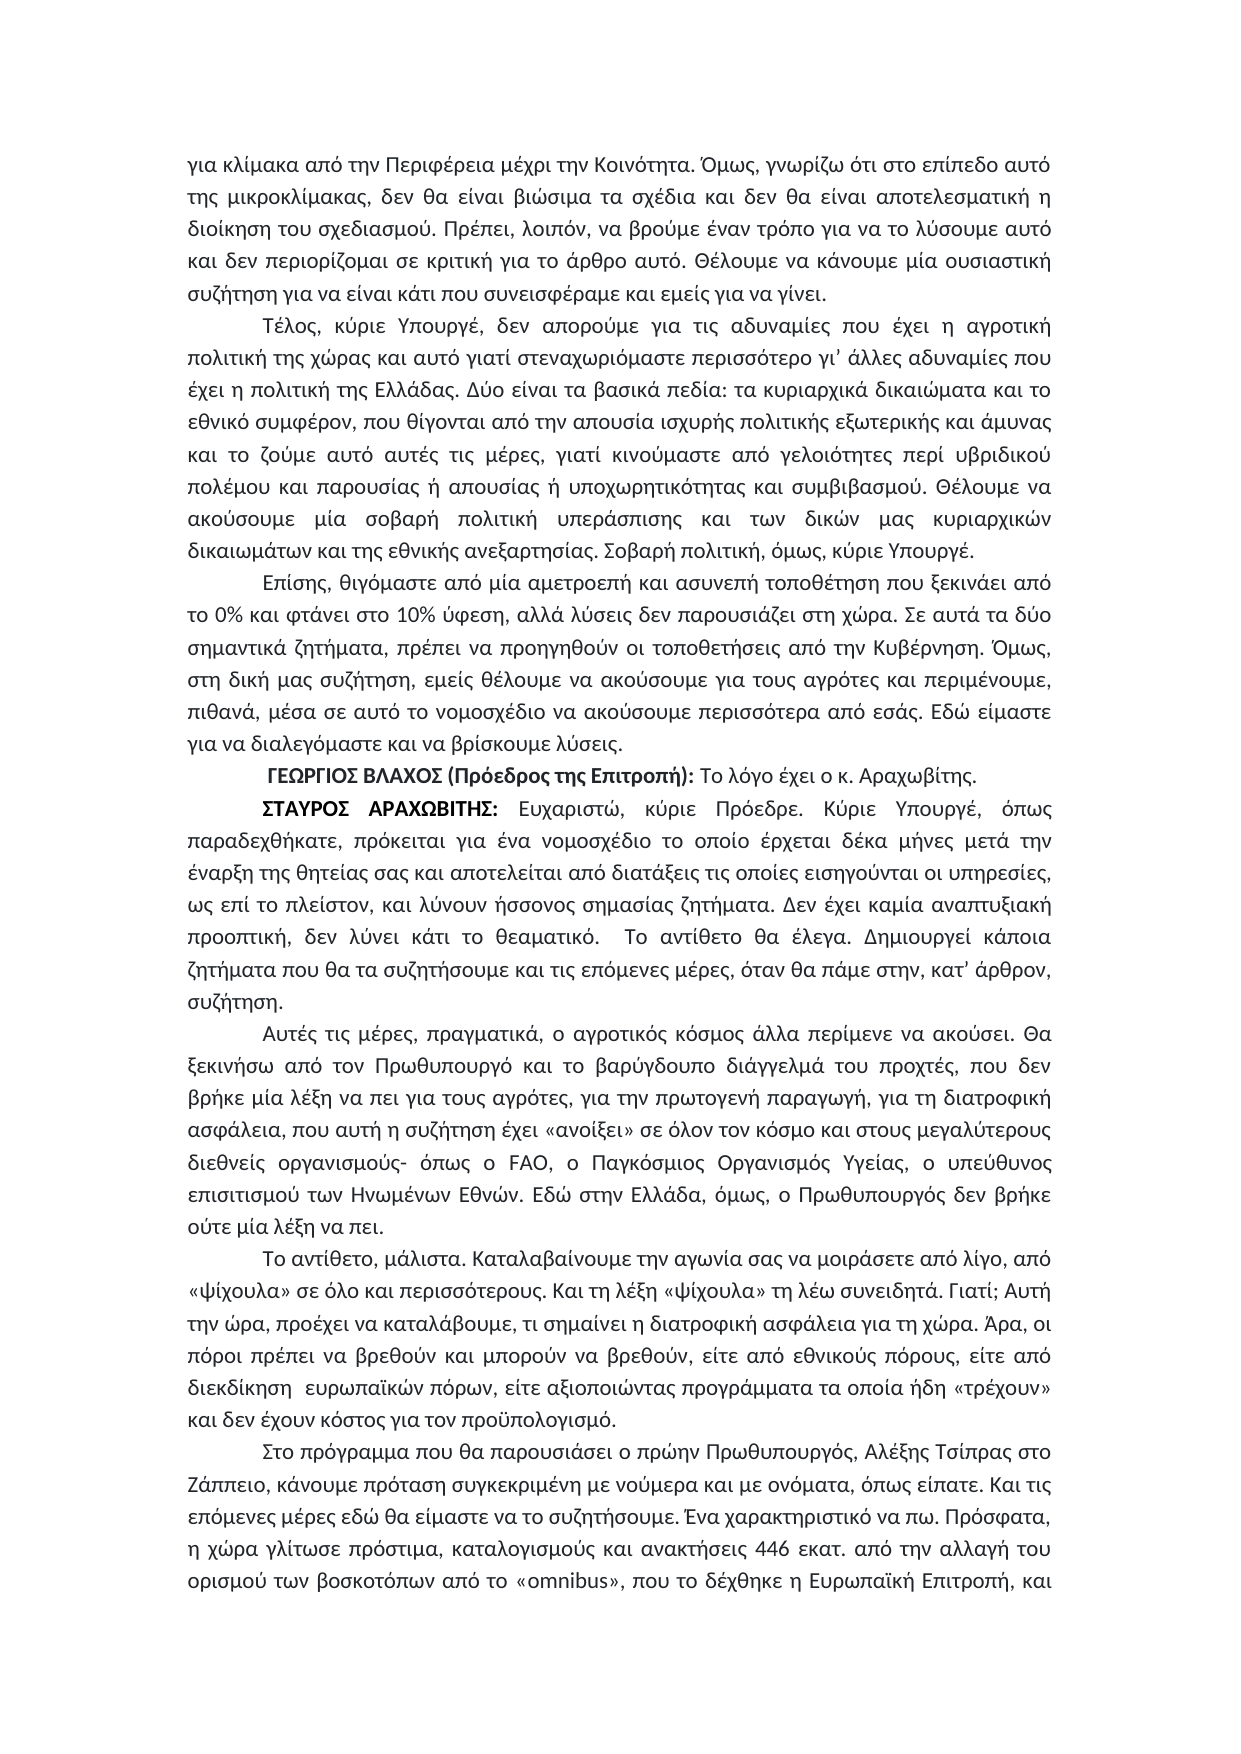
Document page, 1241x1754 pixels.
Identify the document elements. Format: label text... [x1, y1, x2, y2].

text Τέλος, κύριε Υπουργέ, δεν απορούμε για τις αδυναμίες που έχει η αγροτική πολιτική της χώρας και αυτό γιατί στεναχωριόμαστε περισσότερο γι’ άλλες αδυναμίες που έχει η πολιτική της Ελλάδας. Δύο είναι τα βασικά πεδία: τα κυριαρχικά δικαιώματα και το εθνικό συμφέρον, που θίγονται από την απουσία ισχυρής πολιτικής εξωτερικής και άμυνας και το ζούμε αυτό αυτές τις μέρες, γιατί κινούμαστε από γελοιότητες περί υβριδικού πολέμου και παρουσίας ή απουσίας ή υποχωρητικότητας και συμβιβασμού. Θέλουμε να ακούσουμε μία σοβαρή πολιτική υπεράσπισης και των δικών μας κυριαρχικών δικαιωμάτων και της εθνικής ανεξαρτησίας. Σοβαρή πολιτική, όμως, κύριε Υπουργέ. [187, 311, 1053, 564]
text Επίσης, θιγόμαστε από μία αμετροεπή και ασυνεπή τοποθέτηση που ξεκινάει από το 0% και φτάνει στο 10% ύφεση, αλλά λύσεις δεν παρουσιάζει στη χώρα. Σε αυτά τα δύο σημαντικά ζητήματα, πρέπει να προηγηθούν οι τοποθετήσεις από την Κυβέρνηση. Όμως, στη δική μας συζήτηση, εμείς θέλουμε να ακούσουμε για τους αγρότες και περιμένουμε, πιθανά, μέσα σε αυτό το νομοσχέδιο να ακούσουμε περισσότερα από εσάς. Εδώ είμαστε για να διαλεγόμαστε και να βρίσκουμε λύσεις. [187, 568, 1053, 757]
text ΣΤΑΥΡΟΣ ΑΡΑΧΩΒΙΤΗΣ: Ευχαριστώ, κύριε Πρόεδρε. Κύριε Υπουργέ, όπως παραδεχθήκατε, πρόκειται για ένα νομοσχέδιο το οποίο έρχεται δέκα μήνες μετά την έναρξη της θητείας σας και αποτελείται από διατάξεις τις οποίες εισηγούνται οι υπηρεσίες, ως επί το πλείστον, και λύνουν ήσσονος σημασίας ζητήματα. Δεν έχει καμία αναπτυξιακή προοπτική, δεν λύνει κάτι το θεαματικό. Το αντίθετο θα έλεγα. Δημιουργεί κάποια ζητήματα που θα τα συζητήσουμε και τις επόμενες μέρες, όταν θα πάμε στην, κατ’ άρθρον, συζήτηση. [187, 794, 1053, 1015]
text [187, 150, 1053, 307]
text Αυτές τις μέρες, πραγματικά, ο αγροτικός κόσμος άλλα περίμενε να ακούσει. Θα ξεκινήσω από τον Πρωθυπουργό και το βαρύγδουπο διάγγελμά του προχτές, που δεν βρήκε μία λέξη να πει για τους αγρότες, για την πρωτογενή παραγωγή, για τη διατροφική ασφάλεια, που αυτή η συζήτηση έχει «ανοίξει» σε όλον τον κόσμο και στους μεγαλύτερους διεθνείς οργανισμούς- όπως ο FAO, ο Παγκόσμιος Οργανισμός Υγείας, ο υπεύθυνος επισιτισμού των Ηνωμένων Εθνών. Εδώ στην Ελλάδα, όμως, ο Πρωθυπουργός δεν βρήκε ούτε μία λέξη να πει. [187, 1019, 1053, 1240]
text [187, 1437, 1053, 1594]
text Το αντίθετο, μάλιστα. Καταλαβαίνουμε την αγωνία σας να μοιράσετε από λίγο, από «ψίχουλα» σε όλο και περισσότερους. Και τη λέξη «ψίχουλα» τη λέω συνειδητά. Γιατί; Αυτή την ώρα, προέχει να καταλάβουμε, τι σημαίνει η διατροφική ασφάλεια για τη χώρα. Άρα, οι πόροι πρέπει να βρεθούν και μπορούν να βρεθούν, είτε από εθνικούς πόρους, είτε από διεκδίκηση ευρωπαϊκών πόρων, είτε αξιοποιώντας προγράμματα τα οποία ήδη «τρέχουν» και δεν έχουν κόστος για τον προϋπολογισμό. [187, 1244, 1053, 1433]
text ΓΕΩΡΓΙΟΣ ΒΛΑΧΟΣ (Πρόεδρος της Επιτροπή): Το λόγο έχει ο κ. Αραχωβίτης. [187, 762, 1053, 789]
